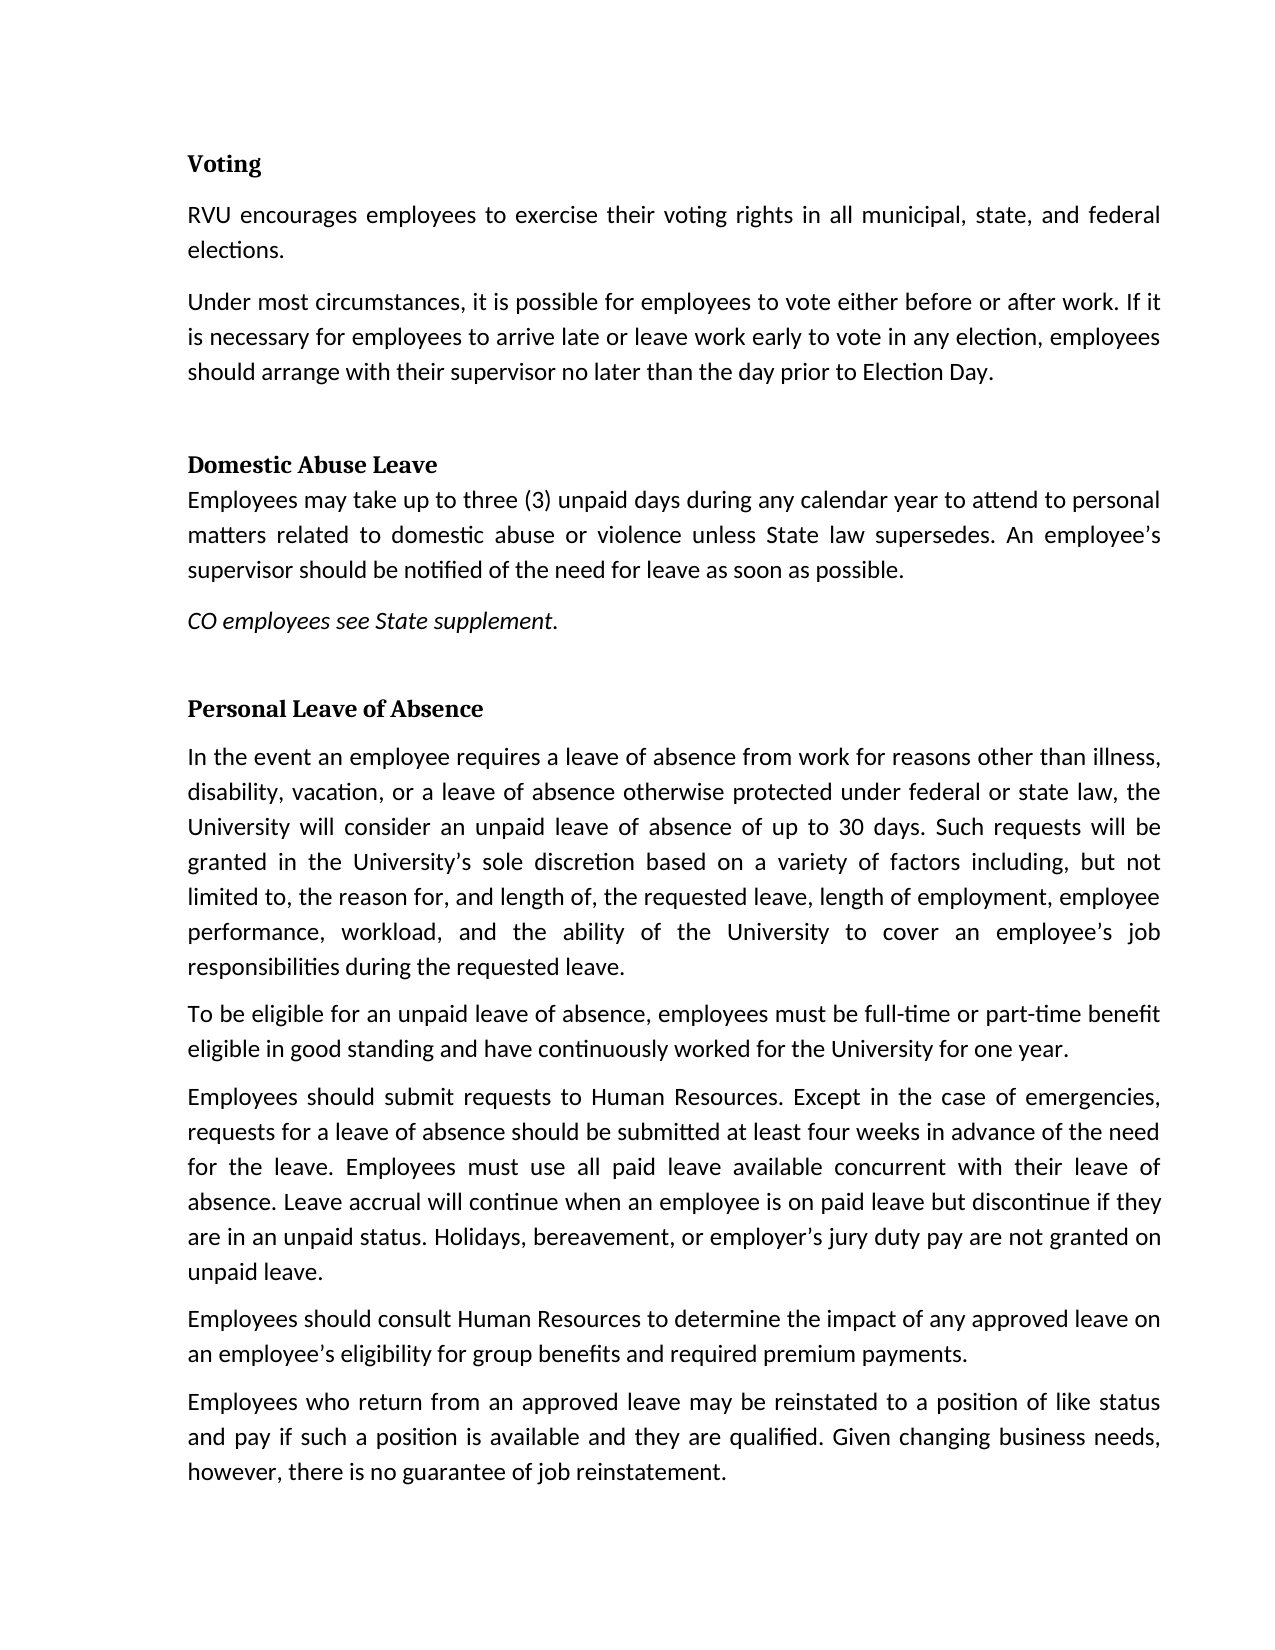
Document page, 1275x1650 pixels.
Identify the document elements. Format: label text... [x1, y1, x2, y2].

subtitle Domestic Abuse Leave [187, 451, 1162, 480]
subtitle Personal Leave of Absence [187, 695, 1162, 724]
text CO employees see State supplement. [187, 606, 1162, 635]
text Employees should consult Human Resources to determine the impact of any approved leave on an employee’s eligibility for group benefits and required premium payments. [187, 1303, 1162, 1369]
text Employees who return from an approved leave may be reinstated to a position of like status and pay if such a position is available and they are qualified. Given changing business needs, however, there is no guarantee of job reinstatement. [187, 1386, 1162, 1486]
text To be eligible for an unpaid leave of absence, employees must be full-time or part-time benefit eligible in good standing and have continuously worked for the University for one year. [187, 998, 1162, 1064]
text In the event an employee requires a leave of absence from work for reasons other than illness, disability, vacation, or a leave of absence otherwise protected under federal or state law, the University will consider an unpaid leave of absence of up to 30 days. Such requests will be granted in the University’s sole discretion based on a variety of factors including, but not limited to, the reason for, and length of, the requested leave, length of employment, employee performance, workload, and the ability of the University to cover an employee’s job responsibilities during the requested leave. [187, 741, 1162, 981]
text Employees should submit requests to Human Resources. Except in the case of emergencies, requests for a leave of absence should be submitted at least four weeks in advance of the need for the leave. Employees must use all paid leave available concurrent with their leave of absence. Leave accrual will continue when an employee is on paid leave but discontinue if they are in an unpaid status. Holidays, bereavement, or employer’s jury duty pay are not granted on unpaid leave. [187, 1081, 1162, 1286]
text Under most circumstances, it is possible for employees to vote either before or after work. If it is necessary for employees to arrive late or leave work early to vote in any election, employees should arrange with their supervisor no later than the day prior to Election Day. [187, 286, 1162, 387]
text Employees may take up to three (3) unpaid days during any calendar year to attend to personal matters related to domestic abuse or violence unless State law supersedes. An employee’s supervisor should be notified of the need for leave as soon as possible. [187, 484, 1162, 585]
text Voting [187, 150, 1162, 179]
text RVU encourages employees to exercise their voting rights in all municipal, state, and federal elections. [187, 200, 1162, 265]
